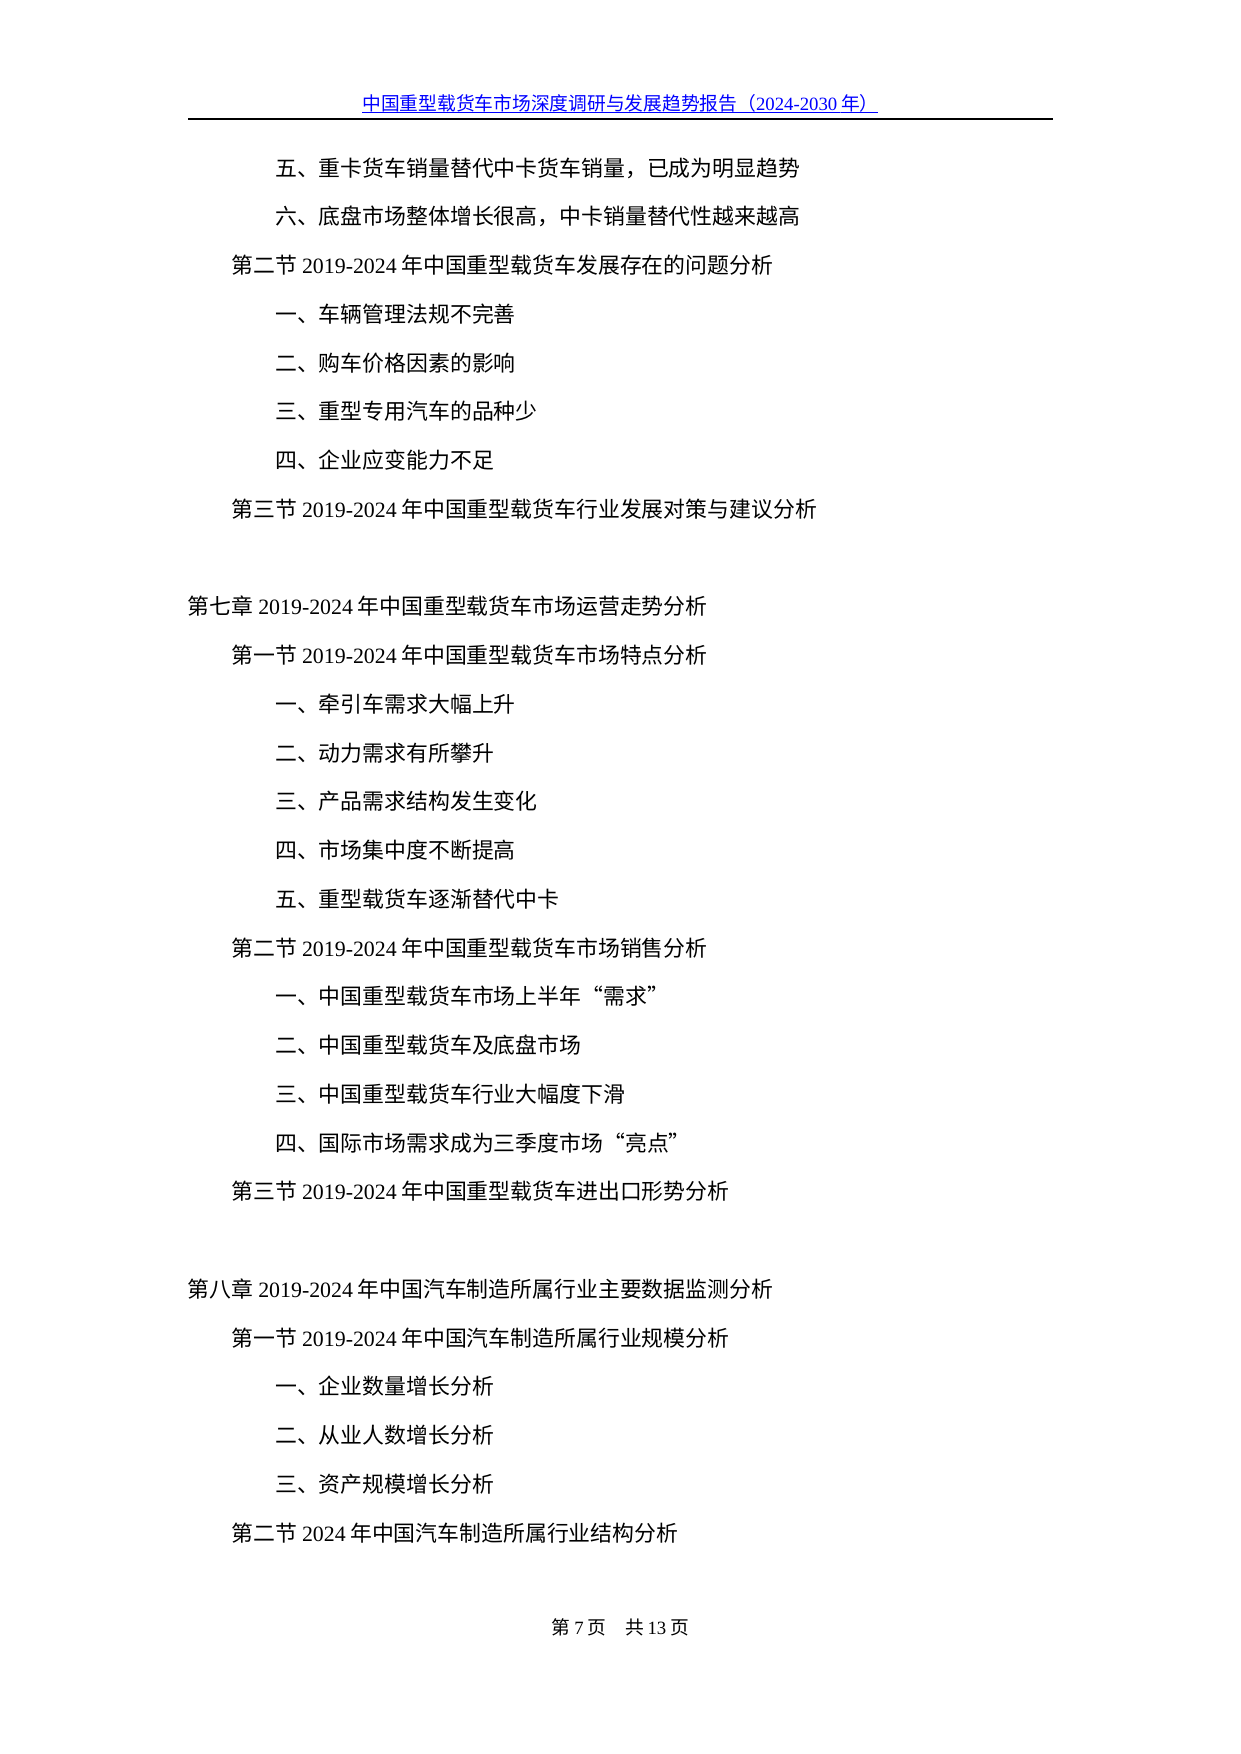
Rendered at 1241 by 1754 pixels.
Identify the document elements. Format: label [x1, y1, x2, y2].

text [187, 150, 1053, 1548]
